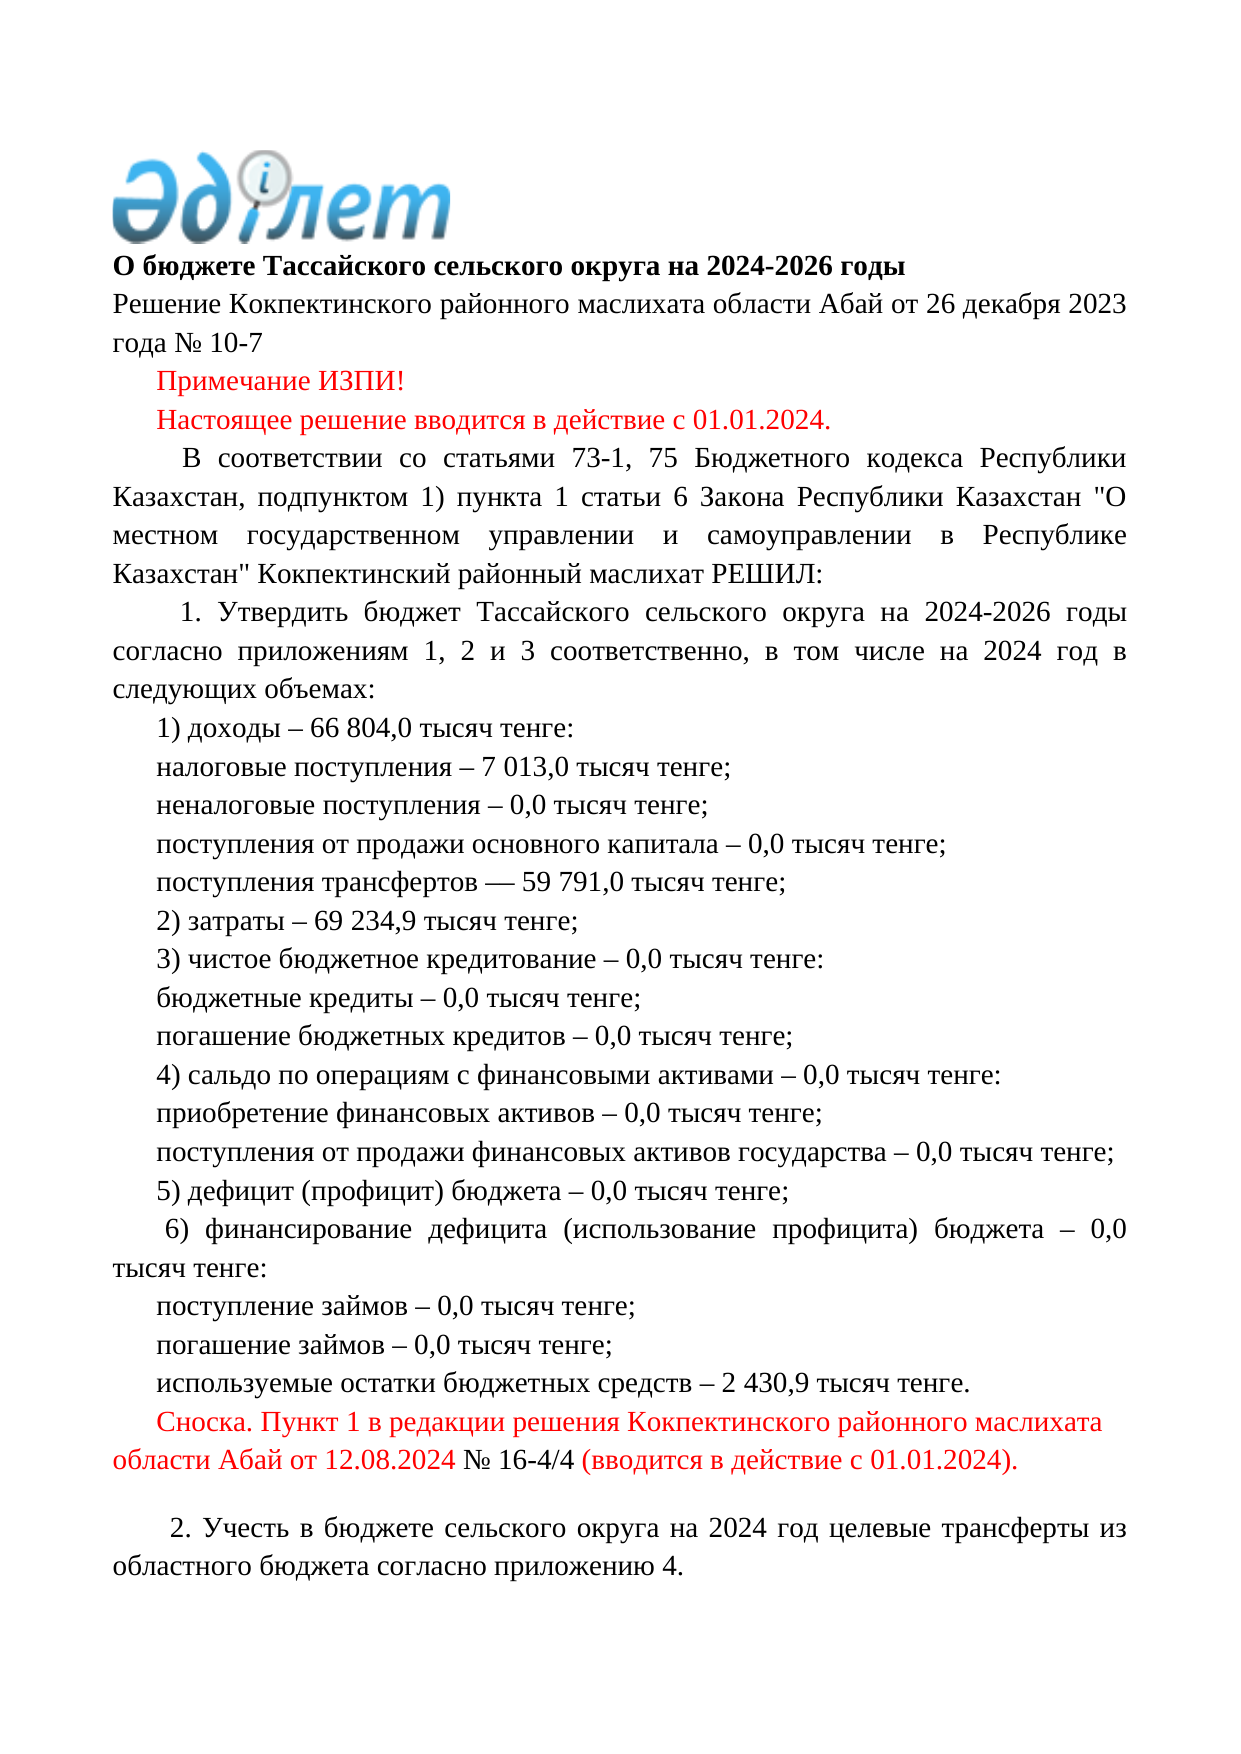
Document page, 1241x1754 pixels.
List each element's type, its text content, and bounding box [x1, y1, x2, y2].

text 1. Утвердить бюджет Тассайского сельского округа на 2024-2026 годы согласно приложениям 1, 2 и 3 соответственно, в том числе на 2024 год в следующих объемах: [112, 594, 1128, 705]
text Сноска. Пункт 1 в редакции решения Кокпектинского районного маслихата области Абай от 12.08.2024 № 16-4/4 (вводится в действие с 01.01.2024). [112, 1404, 1128, 1506]
text Решение Кокпектинского районного маслихата области Абай от 26 декабря 2023 года № 10-7 [112, 286, 1128, 358]
text неналоговые поступления – 0,0 тысяч тенге; [112, 787, 1128, 821]
text В соответствии со статьями 73-1, 75 Бюджетного кодекса Республики Казахстан, подпунктом 1) пункта 1 статьи 6 Закона Республики Казахстан "О местном государственном управлении и самоуправлении в Республике Казахстан" Кокпектинский районный маслихат РЕШИЛ: [112, 440, 1128, 589]
text Примечание ИЗПИ! [112, 363, 1128, 397]
text 4) сальдо по операциям с финансовыми активами – 0,0 тысяч тенге: [112, 1057, 1128, 1091]
text 5) дефицит (профицит) бюджета – 0,0 тысяч тенге; [112, 1173, 1128, 1206]
text поступления от продажи финансовых активов государства – 0,0 тысяч тенге; [112, 1134, 1128, 1168]
text 3) чистое бюджетное кредитование – 0,0 тысяч тенге: [112, 941, 1128, 975]
text 1) доходы – 66 804,0 тысяч тенге: [112, 710, 1128, 744]
text приобретение финансовых активов – 0,0 тысяч тенге; [112, 1096, 1128, 1129]
text 6) финансирование дефицита (использование профицита) бюджета – 0,0 тысяч тенге: [112, 1211, 1128, 1283]
text 2. Учесть в бюджете сельского округа на 2024 год целевые трансферты из областного бюджета согласно приложению 4. [112, 1510, 1128, 1582]
picture [112, 150, 451, 244]
text поступления трансфертов –– 59 791,0 тысяч тенге; [112, 864, 1128, 898]
text О бюджете Тассайского сельского округа на 2024-2026 годы [112, 248, 1128, 281]
text поступления от продажи основного капитала – 0,0 тысяч тенге; [112, 826, 1128, 859]
text погашение бюджетных кредитов – 0,0 тысяч тенге; [112, 1018, 1128, 1052]
text бюджетные кредиты – 0,0 тысяч тенге; [112, 980, 1128, 1013]
text погашение займов – 0,0 тысяч тенге; [112, 1327, 1128, 1360]
text налоговые поступления – 7 013,0 тысяч тенге; [112, 749, 1128, 782]
text Настоящее решение вводится в действие с 01.01.2024. [112, 402, 1128, 435]
text поступление займов – 0,0 тысяч тенге; [112, 1288, 1128, 1322]
text 2) затраты – 69 234,9 тысяч тенге; [112, 903, 1128, 936]
text используемые остатки бюджетных средств – 2 430,9 тысяч тенге. [112, 1365, 1128, 1399]
